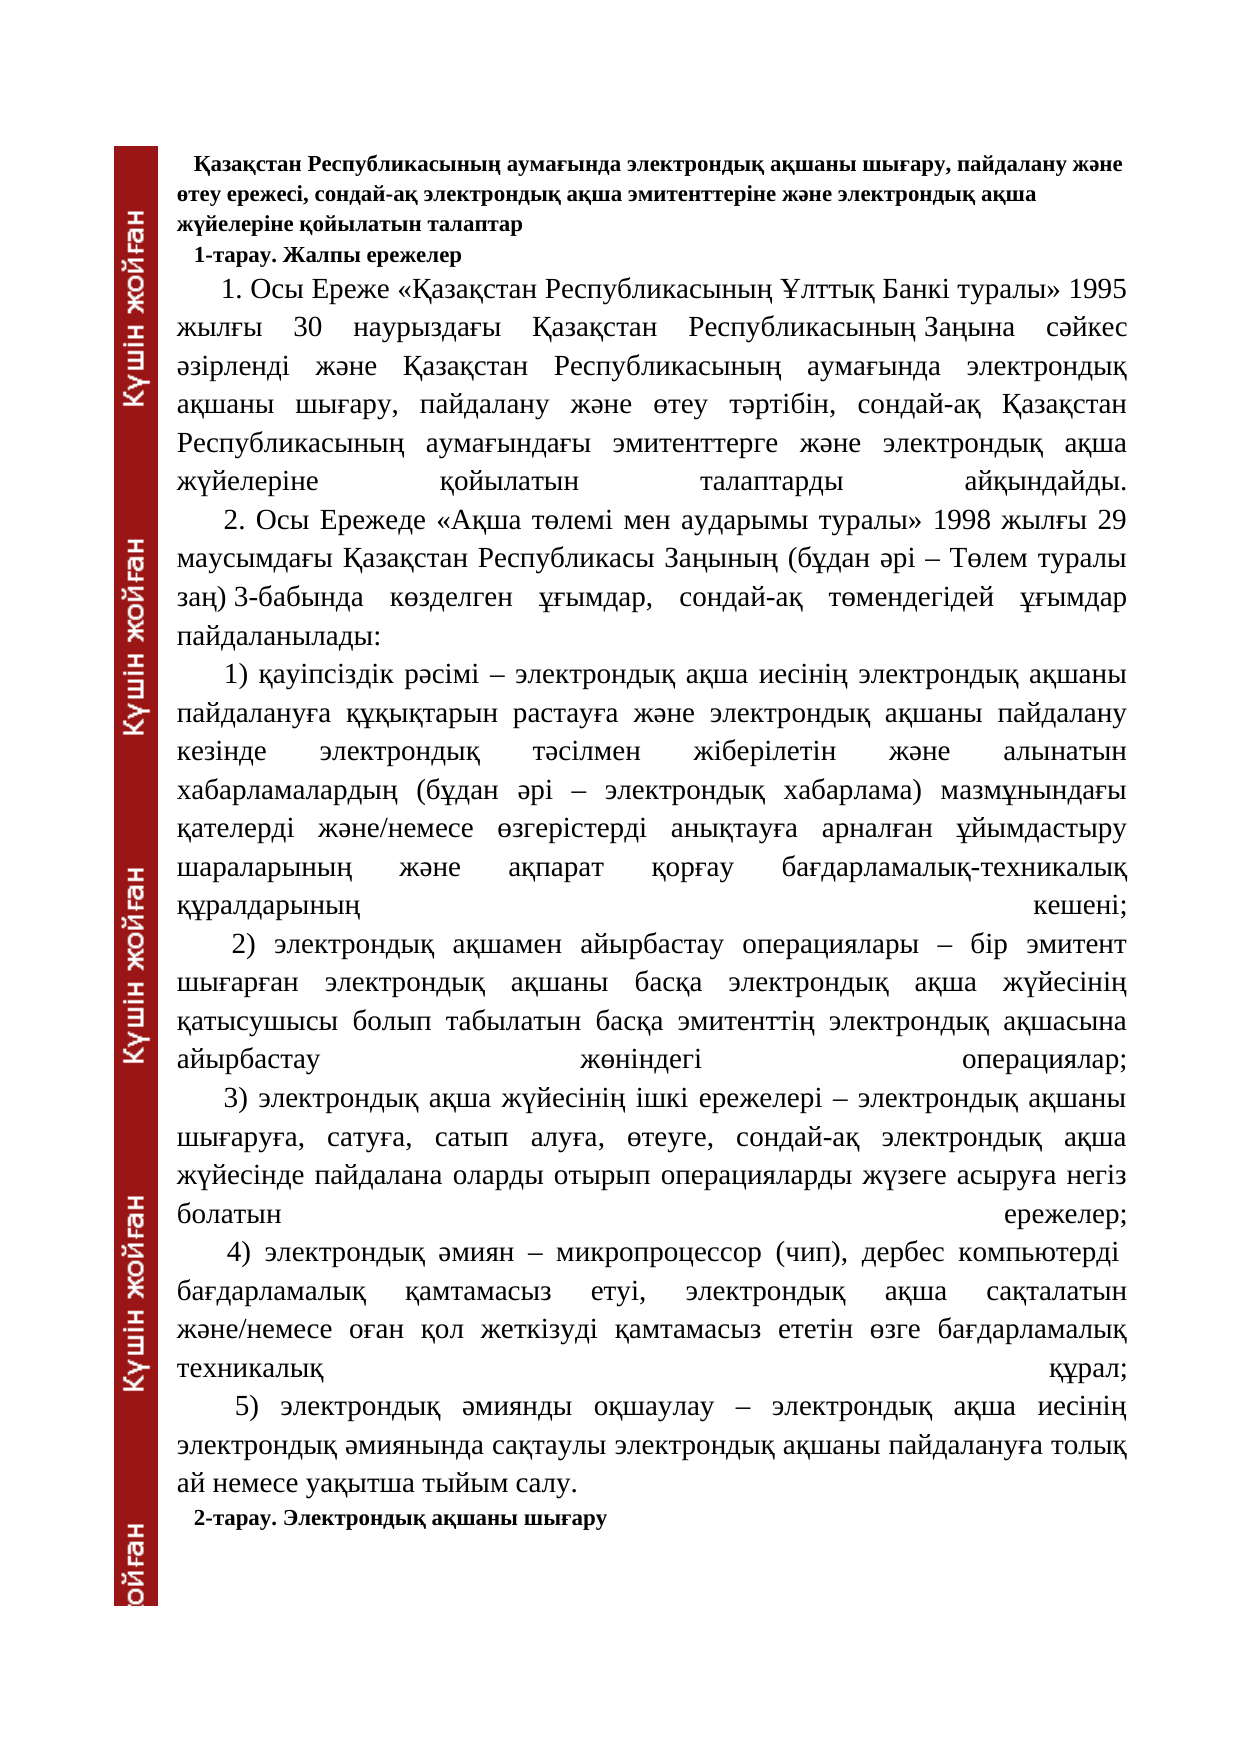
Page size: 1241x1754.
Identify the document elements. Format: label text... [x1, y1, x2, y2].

picture [114, 146, 158, 150]
text 1-тарау. Жалпы ережелер [112, 241, 1128, 267]
text 1. Осы Ереже «Қазақстан Республикасының Ұлттық Банкі туралы» 1995 жылғы 30 наурыздағы Қазақстан Республикасының Заңына сәйкес әзірленді және Қазақстан Республикасының аумағында электрондық ақшаны шығару, пайдалану және өтеу тәртібін, сондай-ақ Қазақстан Республикасының аумағындағы эмитенттерге және электрондық ақша жүйелеріне қойылатын талаптарды айқындайды. 2. Осы Ережеде «Ақша төлемі мен аударымы туралы» 1998 жылғы 29 маусымдағы Қазақстан Республикасы Заңының (бұдан әрі – Төлем туралы заң) 3-бабында көзделген ұғымдар, сондай-ақ төмендегідей ұғымдар пайдаланылады: 1) қауіпсіздік рәсімі – электрондық ақша иесінің электрондық ақшаны пайдалануға құқықтарын растауға және электрондық ақшаны пайдалану кезінде электрондық тәсілмен жіберілетін және алынатын хабарламалардың (бұдан әрі – электрондық хабарлама) мазмұнындағы қателерді және/немесе өзгерістерді анықтауға арналған ұйымдастыру шараларының және ақпарат қорғау бағдарламалық-техникалық құралдарының кешені; 2) электрондық ақшамен айырбастау операциялары – бір эмитент шығарған электрондық ақшаны басқа электрондық ақша жүйесінің қатысушысы болып табылатын басқа эмитенттің электрондық ақшасына айырбастау жөніндегі операциялар; 3) электрондық ақша жүйесінің ішкі ережелері – электрондық ақшаны шығаруға, сатуға, сатып алуға, өтеуге, сондай-ақ электрондық ақша жүйесінде пайдалана оларды отырып операцияларды жүзеге асыруға негіз болатын ережелер; 4) электрондық әмиян – микропроцессор (чип), дербес компьютерді бағдарламалық қамтамасыз етуі, электрондық ақша сақталатын және/немесе оған қол жеткізуді қамтамасыз ететін өзге бағдарламалық техникалық құрал; 5) электрондық әмиянды оқшаулау – электрондық ақша иесінің электрондық әмиянында сақтаулы электрондық ақшаны пайдалануға толық ай немесе уақытша тыйым салу. [112, 271, 1128, 1499]
picture [114, 237, 158, 241]
picture [114, 267, 158, 271]
picture [114, 1499, 158, 1504]
text Қазақстан Республикасының аумағында электрондық ақшаны шығару, пайдалану және өтеу ережесі, сондай-ақ электрондық ақша эмитенттеріне және электрондық ақша жүйелеріне қойылатын талаптар [112, 150, 1128, 237]
text 2-тарау. Электрондық ақшаны шығару [112, 1504, 1128, 1531]
picture [114, 1531, 158, 1606]
